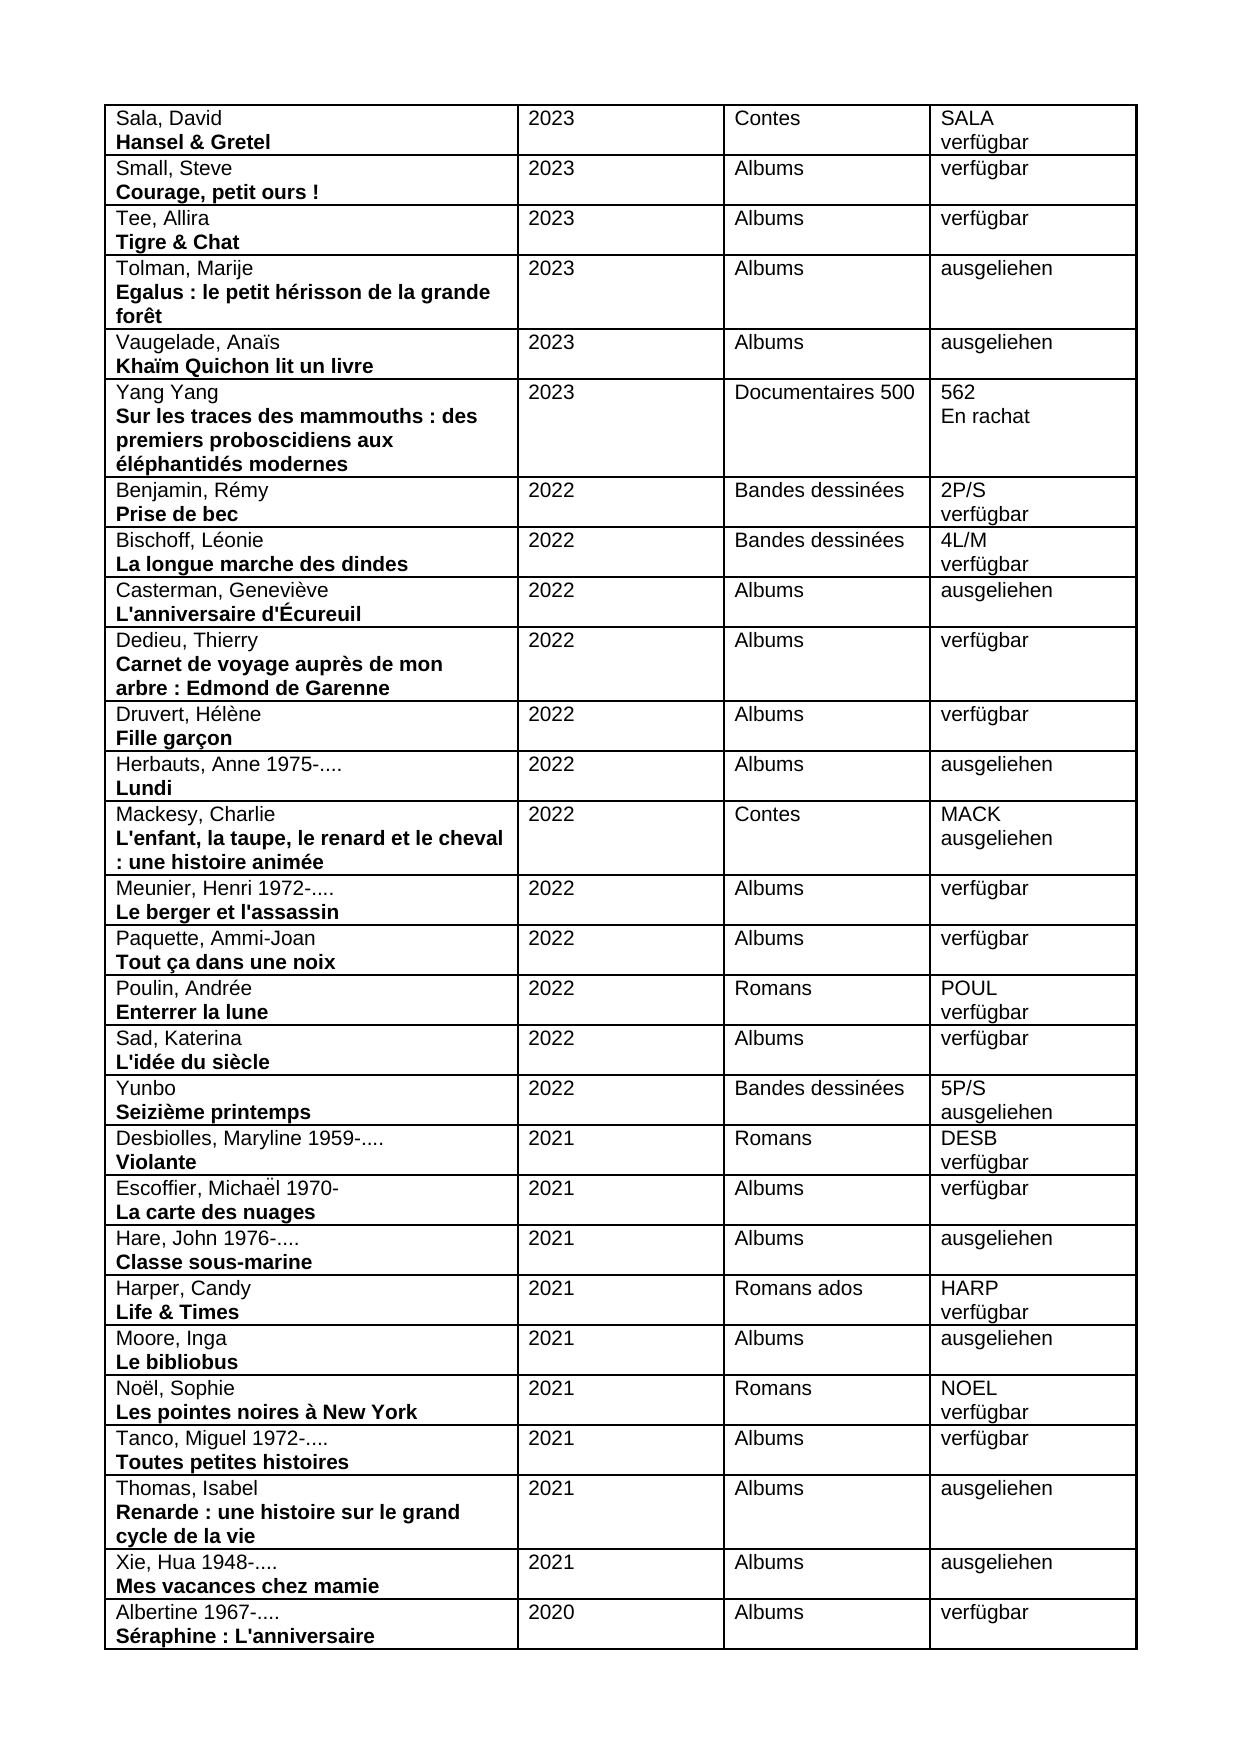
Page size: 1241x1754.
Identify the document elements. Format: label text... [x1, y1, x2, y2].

table_cell Escoffier, Michae͏̈l 1970- La carte des nuages [106, 1176, 517, 1224]
table_cell 2021 [519, 1550, 723, 1598]
table_cell verfügbar [931, 876, 1135, 924]
table_cell Sala, David Hansel & Gretel [106, 106, 517, 154]
table_cell 2022 [519, 628, 723, 700]
table_cell 2023 [519, 256, 723, 328]
table_cell ausgeliehen [931, 256, 1135, 328]
table_cell Albertine 1967-.... Séraphine : L'anniversaire [106, 1600, 517, 1648]
table_cell ausgeliehen [931, 1550, 1135, 1598]
table_cell 2021 [519, 1426, 723, 1474]
table_cell 2022 [519, 926, 723, 974]
table_cell verfügbar [931, 1600, 1135, 1648]
table_cell Bandes dessinées [725, 478, 929, 526]
table_cell 2022 [519, 528, 723, 576]
table_cell Albums [725, 752, 929, 800]
table_cell verfügbar [931, 1176, 1135, 1224]
table_cell 2021 [519, 1276, 723, 1324]
table_cell 2022 [519, 578, 723, 626]
table_cell Albums [725, 1550, 929, 1598]
table_cell Albums [725, 256, 929, 328]
table_cell Albums [725, 156, 929, 204]
table_cell 2023 [519, 380, 723, 476]
table_cell Contes [725, 802, 929, 874]
table_cell 5P/S ausgeliehen [931, 1076, 1135, 1124]
table_cell Meunier, Henri 1972-.... Le berger et l'assassin [106, 876, 517, 924]
table_cell NOEL verfügbar [931, 1376, 1135, 1424]
table_cell Albums [725, 876, 929, 924]
table_cell Mackesy, Charlie L'enfant, la taupe, le renard et le cheval : une histoire animée [106, 802, 517, 874]
table_cell 4L/M verfügbar [931, 528, 1135, 576]
table_cell ausgeliehen [931, 1326, 1135, 1374]
table_cell Albums [725, 1176, 929, 1224]
table_cell Sad, Katerina L'idée du siècle [106, 1026, 517, 1074]
table_cell Albums [725, 926, 929, 974]
table_cell 2022 [519, 1026, 723, 1074]
table_cell Bandes dessinées [725, 528, 929, 576]
table_cell ausgeliehen [931, 1476, 1135, 1548]
table_cell Albums [725, 1426, 929, 1474]
table_cell DESB verfügbar [931, 1126, 1135, 1174]
table_cell Xie, Hua 1948-.... Mes vacances chez mamie [106, 1550, 517, 1598]
table_cell Vaugelade, Anaïs Khaïm Quichon lit un livre [106, 330, 517, 378]
table_cell 2021 [519, 1376, 723, 1424]
table_cell ausgeliehen [931, 752, 1135, 800]
table_cell 2023 [519, 206, 723, 254]
table_cell 2P/S verfügbar [931, 478, 1135, 526]
table_cell 2021 [519, 1126, 723, 1174]
table_cell Romans [725, 1376, 929, 1424]
table_cell 2022 [519, 802, 723, 874]
table_cell Albums [725, 1476, 929, 1548]
table_cell 2021 [519, 1226, 723, 1274]
table_cell Bischoff, Léonie La longue marche des dindes [106, 528, 517, 576]
table_cell Albums [725, 1600, 929, 1648]
table_cell SALA verfügbar [931, 106, 1135, 154]
table_cell Noël, Sophie Les pointes noires à New York [106, 1376, 517, 1424]
table_cell 2022 [519, 876, 723, 924]
table_cell Moore, Inga Le bibliobus [106, 1326, 517, 1374]
table_cell Romans [725, 976, 929, 1024]
table_cell Benjamin, Rémy Prise de bec [106, 478, 517, 526]
table_cell 2022 [519, 478, 723, 526]
table_cell ausgeliehen [931, 1226, 1135, 1274]
table_cell MACK ausgeliehen [931, 802, 1135, 874]
table_cell Albums [725, 578, 929, 626]
table_cell Bandes dessinées [725, 1076, 929, 1124]
table_cell 2023 [519, 156, 723, 204]
table_cell Dedieu, Thierry Carnet de voyage auprès de mon arbre : Edmond de Garenne [106, 628, 517, 700]
table_cell Yunbo Seizième printemps [106, 1076, 517, 1124]
table_cell Albums [725, 206, 929, 254]
table_cell verfügbar [931, 926, 1135, 974]
table_cell Tolman, Marije Egalus : le petit hérisson de la grande forêt [106, 256, 517, 328]
table_cell verfügbar [931, 206, 1135, 254]
table_cell Tee, Allira Tigre & Chat [106, 206, 517, 254]
table_cell ausgeliehen [931, 578, 1135, 626]
table_cell Tanco, Miguel 1972-.... Toutes petites histoires [106, 1426, 517, 1474]
table_cell Albums [725, 628, 929, 700]
table_cell Albums [725, 1026, 929, 1074]
table_cell 2022 [519, 752, 723, 800]
table_cell Albums [725, 1226, 929, 1274]
table_cell Albums [725, 1326, 929, 1374]
table_cell Contes [725, 106, 929, 154]
table_cell Harper, Candy Life & Times [106, 1276, 517, 1324]
table_cell Documentaires 500 [725, 380, 929, 476]
table_cell Romans ados [725, 1276, 929, 1324]
table_cell Desbiolles, Maryline 1959-.... Violante [106, 1126, 517, 1174]
table_cell Thomas, Isabel Renarde : une histoire sur le grand cycle de la vie [106, 1476, 517, 1548]
table_cell Albums [725, 702, 929, 750]
table_cell Hare, John 1976-.... Classe sous-marine [106, 1226, 517, 1274]
table_cell verfügbar [931, 1026, 1135, 1074]
table_cell Small, Steve Courage, petit ours ! [106, 156, 517, 204]
table_cell 2022 [519, 702, 723, 750]
table_cell 2021 [519, 1476, 723, 1548]
table_cell verfügbar [931, 628, 1135, 700]
table_cell verfügbar [931, 702, 1135, 750]
table_cell Paquette, Ammi-Joan Tout ça dans une noix [106, 926, 517, 974]
table_cell 2020 [519, 1600, 723, 1648]
table_cell 2022 [519, 976, 723, 1024]
table_cell ausgeliehen [931, 330, 1135, 378]
table_cell Druvert, Hélène Fille garçon [106, 702, 517, 750]
table_cell POUL verfügbar [931, 976, 1135, 1024]
table_cell 2023 [519, 330, 723, 378]
table_cell Yang Yang Sur les traces des mammouths : des premiers proboscidiens aux éléphantidés modernes [106, 380, 517, 476]
table_cell Romans [725, 1126, 929, 1174]
table_cell Casterman, Geneviève L'anniversaire d'Écureuil [106, 578, 517, 626]
table_cell Herbauts, Anne 1975-.... Lundi [106, 752, 517, 800]
table_cell 2021 [519, 1176, 723, 1224]
table_cell HARP verfügbar [931, 1276, 1135, 1324]
table_cell verfügbar [931, 156, 1135, 204]
table_cell Poulin, Andrée Enterrer la lune [106, 976, 517, 1024]
table_cell 2021 [519, 1326, 723, 1374]
table_cell Albums [725, 330, 929, 378]
table_cell verfügbar [931, 1426, 1135, 1474]
table_cell 2022 [519, 1076, 723, 1124]
table_cell 562 En rachat [931, 380, 1135, 476]
table_cell 2023 [519, 106, 723, 154]
